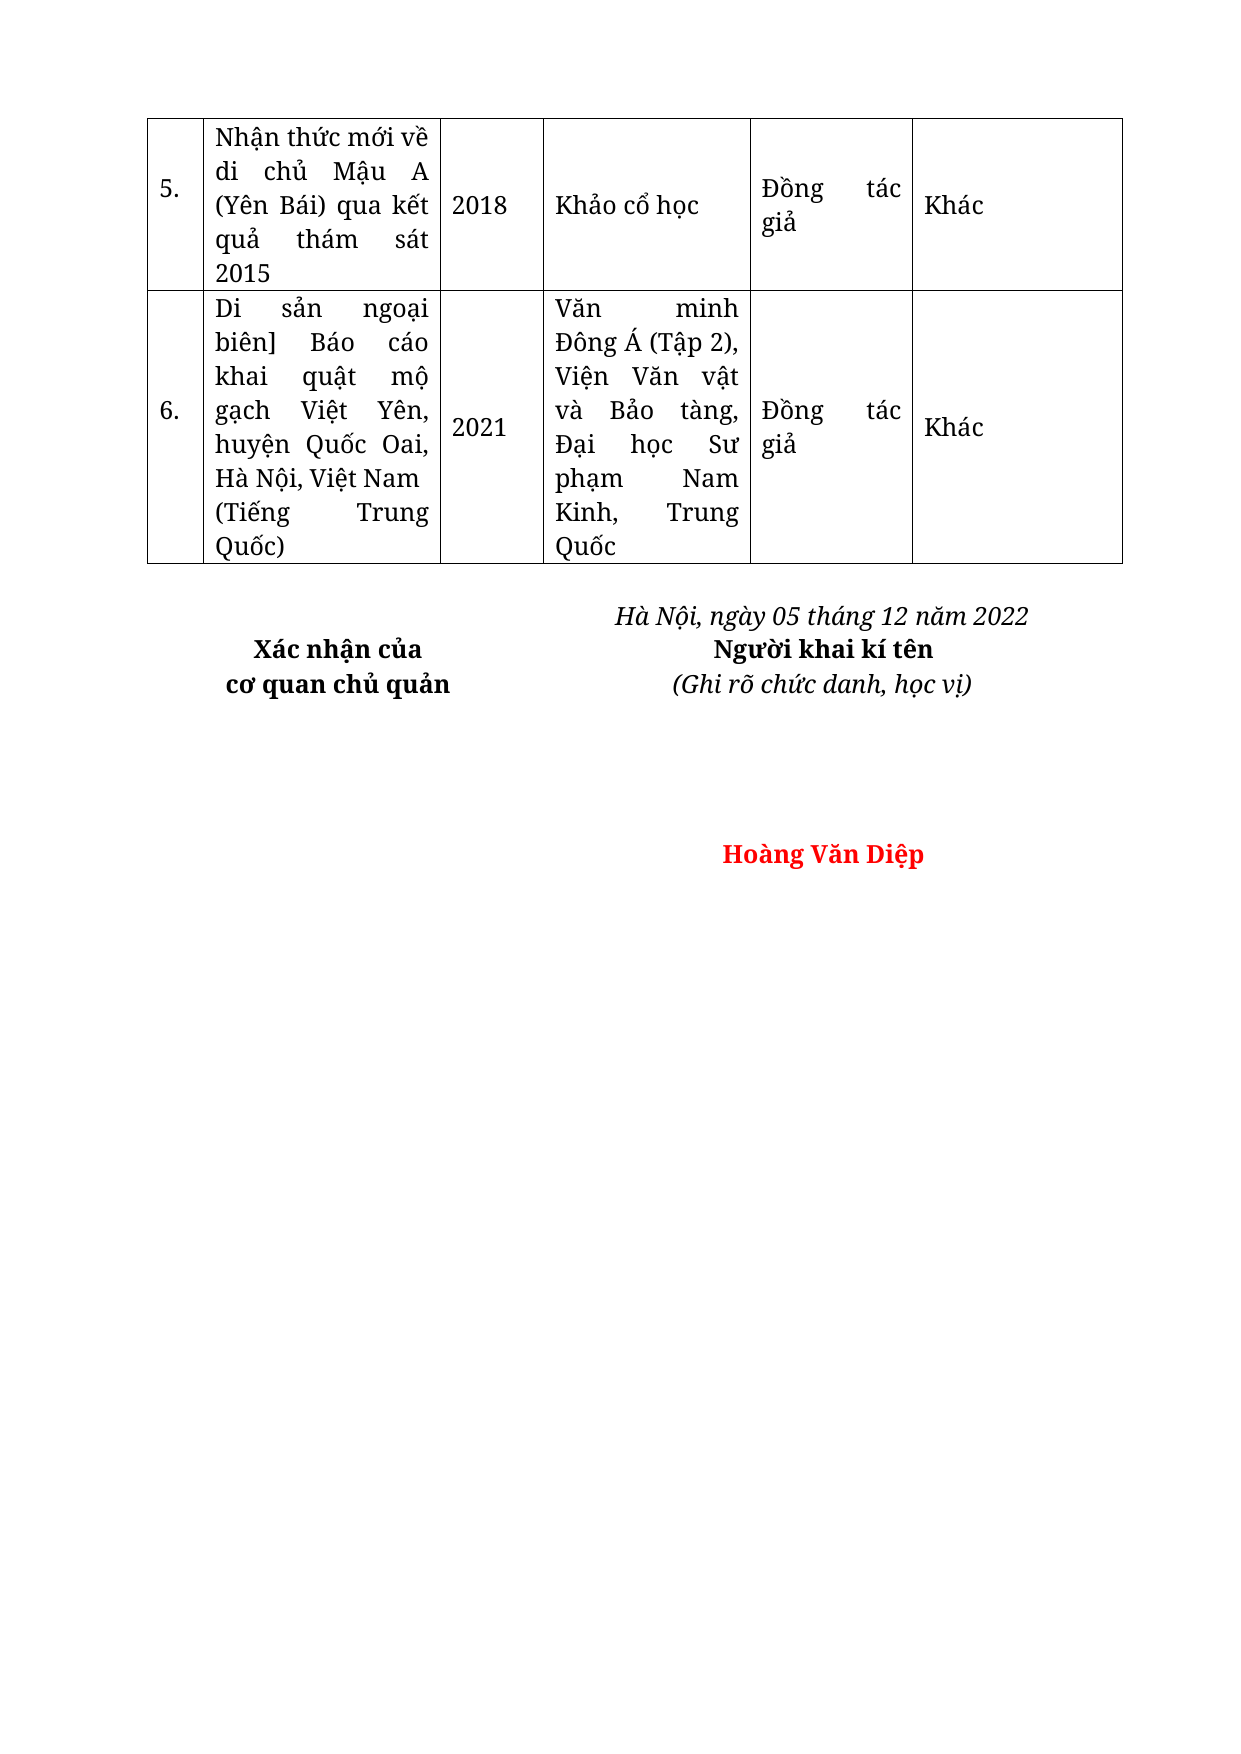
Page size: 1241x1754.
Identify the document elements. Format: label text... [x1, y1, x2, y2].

table_cell [148, 119, 203, 289]
table_cell 2018 [441, 119, 543, 289]
table_cell Khác [913, 119, 1122, 289]
table_cell [148, 291, 203, 563]
table_header Hà Nội, ngày 05 tháng 12 năm 2022 Người khai kí tên (Ghi rõ chức danh, học vị) Hoàng Văn Diệp [528, 598, 1119, 871]
table_cell Di sản ngoại biên] Báo cáo khai quật mộ gạch Việt Yên, huyện Quốc Oai, Hà Nội, Việt Nam (Tiếng Trung Quốc) [204, 291, 440, 563]
table_cell Đồng tác giả [751, 291, 912, 563]
table_cell Văn minh Đông Á (Tập 2), Viện Văn vật và Bảo tàng, Đại học Sư phạm Nam Kinh, Trung Quốc [544, 291, 750, 563]
table_cell 2021 [441, 291, 543, 563]
table_cell Khác [913, 291, 1122, 563]
table_cell Nhận thức mới về di chủ Mậu A (Yên Bái) qua kết quả thám sát 2015 [204, 119, 440, 289]
table_cell Khảo cổ học [544, 119, 750, 289]
table_cell Đồng tác giả [751, 119, 912, 289]
table_header Xác nhận của cơ quan chủ quản [148, 598, 528, 871]
